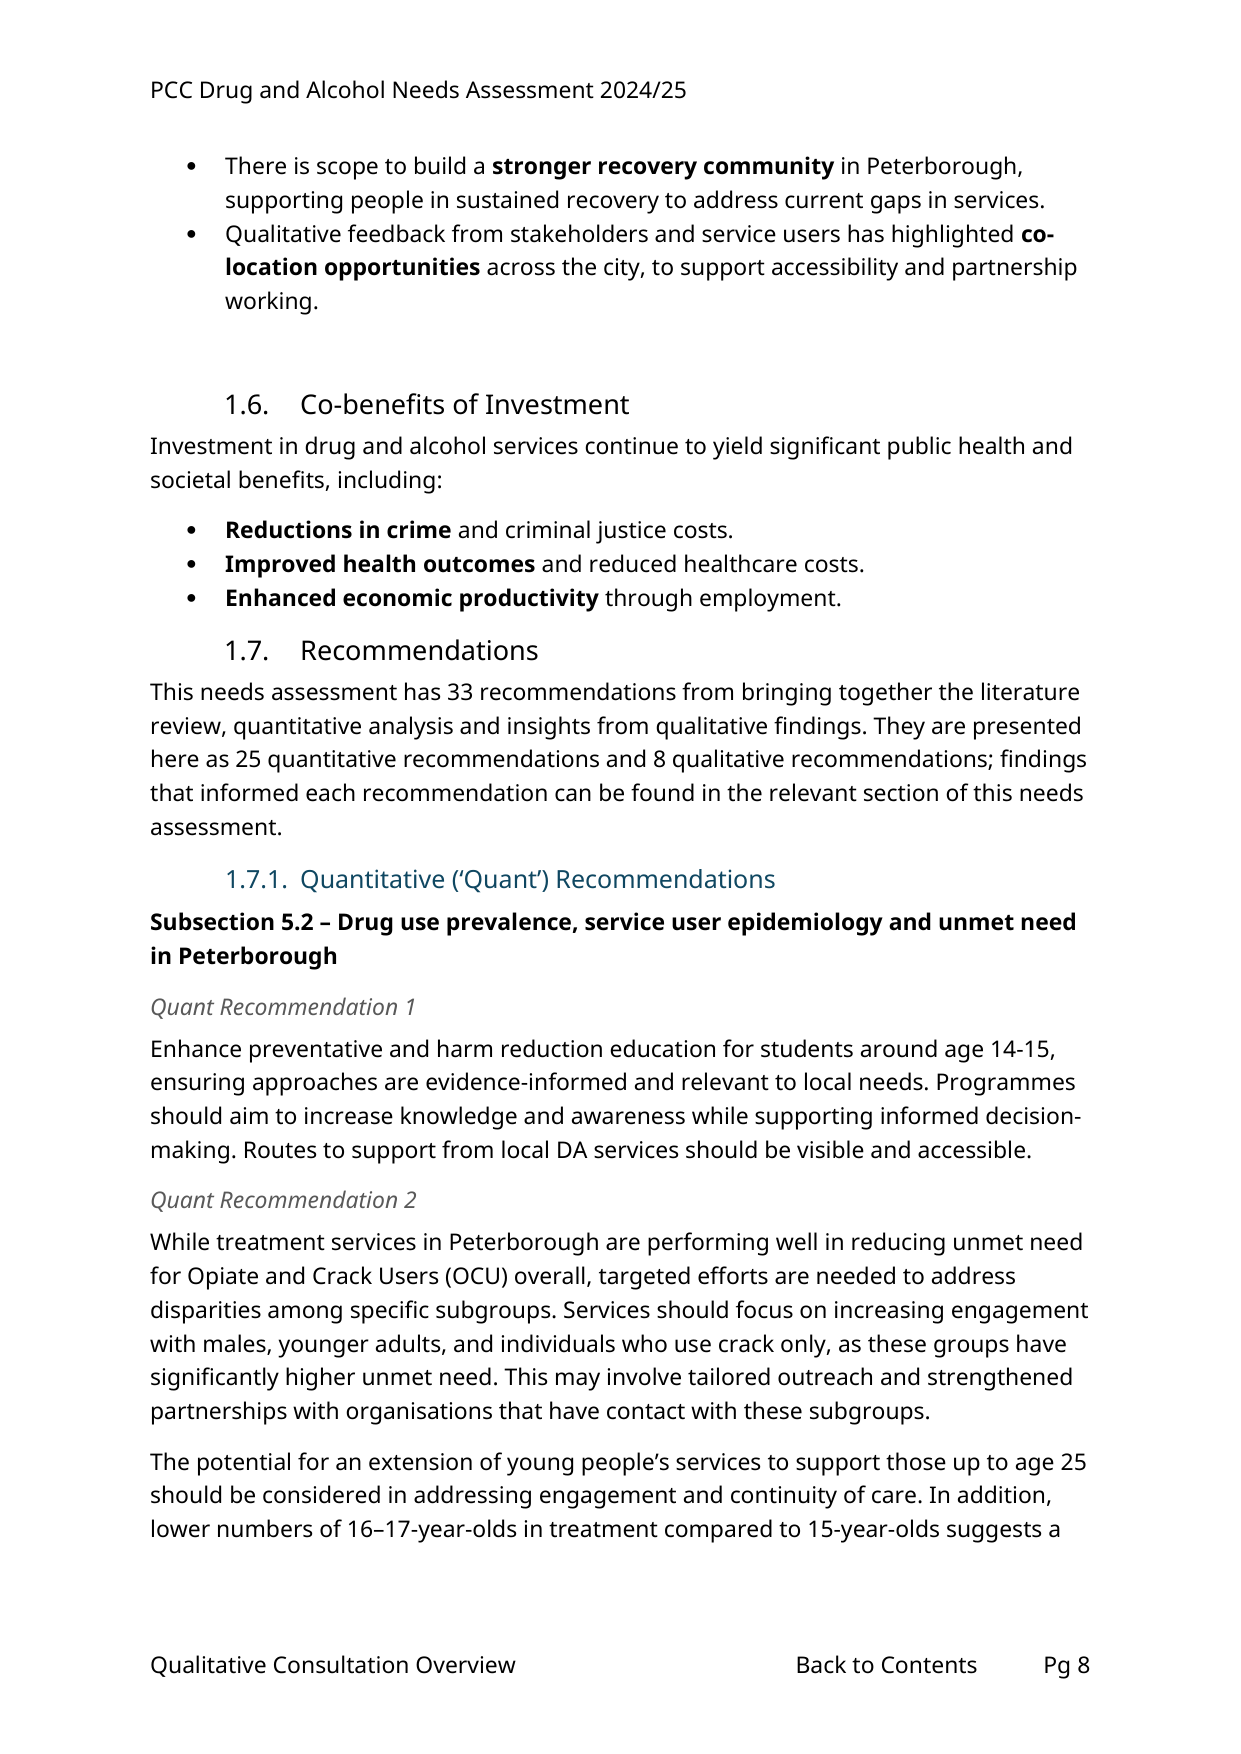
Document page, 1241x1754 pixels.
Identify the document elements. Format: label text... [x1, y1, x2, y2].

subtitle Co-benefits of Investment [224, 386, 1090, 423]
text This needs assessment has 33 recommendations from bringing together the literature review, quantitative analysis and insights from qualitative findings. They are presented here as 25 quantitative recommendations and 8 qualitative recommendations; findings that informed each recommendation can be found in the relevant section of this needs assessment. [150, 676, 1090, 842]
subtitle Quantitative (‘Quant’) Recommendations [225, 861, 1090, 895]
text While treatment services in Peterborough are performing well in reducing unmet need for Opiate and Crack Users (OCU) overall, targeted efforts are needed to address disparities among specific subgroups. Services should focus on increasing engagement with males, younger adults, and individuals who use crack only, as these groups have significantly higher unmet need. This may involve tailored outreach and strengthened partnerships with organisations that have contact with these subgroups. [150, 1226, 1090, 1426]
subtitle Quant Recommendation 1 [150, 991, 1090, 1022]
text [150, 1446, 1090, 1544]
list Reductions in crime and criminal justice costs. [187, 514, 1090, 545]
subtitle Quant Recommendation 2 [150, 1184, 1090, 1216]
subtitle Recommendations [224, 632, 1090, 669]
list Qualitative feedback from stakeholders and service users has highlighted co-location opportunities across the city, to support accessibility and partnership working. [187, 217, 1090, 316]
list There is scope to build a stronger recovery community in Peterborough, supporting people in sustained recovery to address current gaps in services. [187, 150, 1090, 215]
text Enhance preventative and harm reduction education for students around age 14-15, ensuring approaches are evidence-informed and relevant to local needs. Programmes should aim to increase knowledge and awareness while supporting informed decision-making. Routes to support from local DA services should be visible and accessible. [150, 1033, 1090, 1165]
list Improved health outcomes and reduced healthcare costs. [187, 548, 1090, 579]
list Enhanced economic productivity through employment. [187, 581, 1090, 613]
text Subsection 5.2 – Drug use prevalence, service user epidemiology and unmet need in Peterborough [150, 906, 1090, 971]
text Investment in drug and alcohol services continue to yield significant public health and societal benefits, including: [150, 430, 1090, 495]
